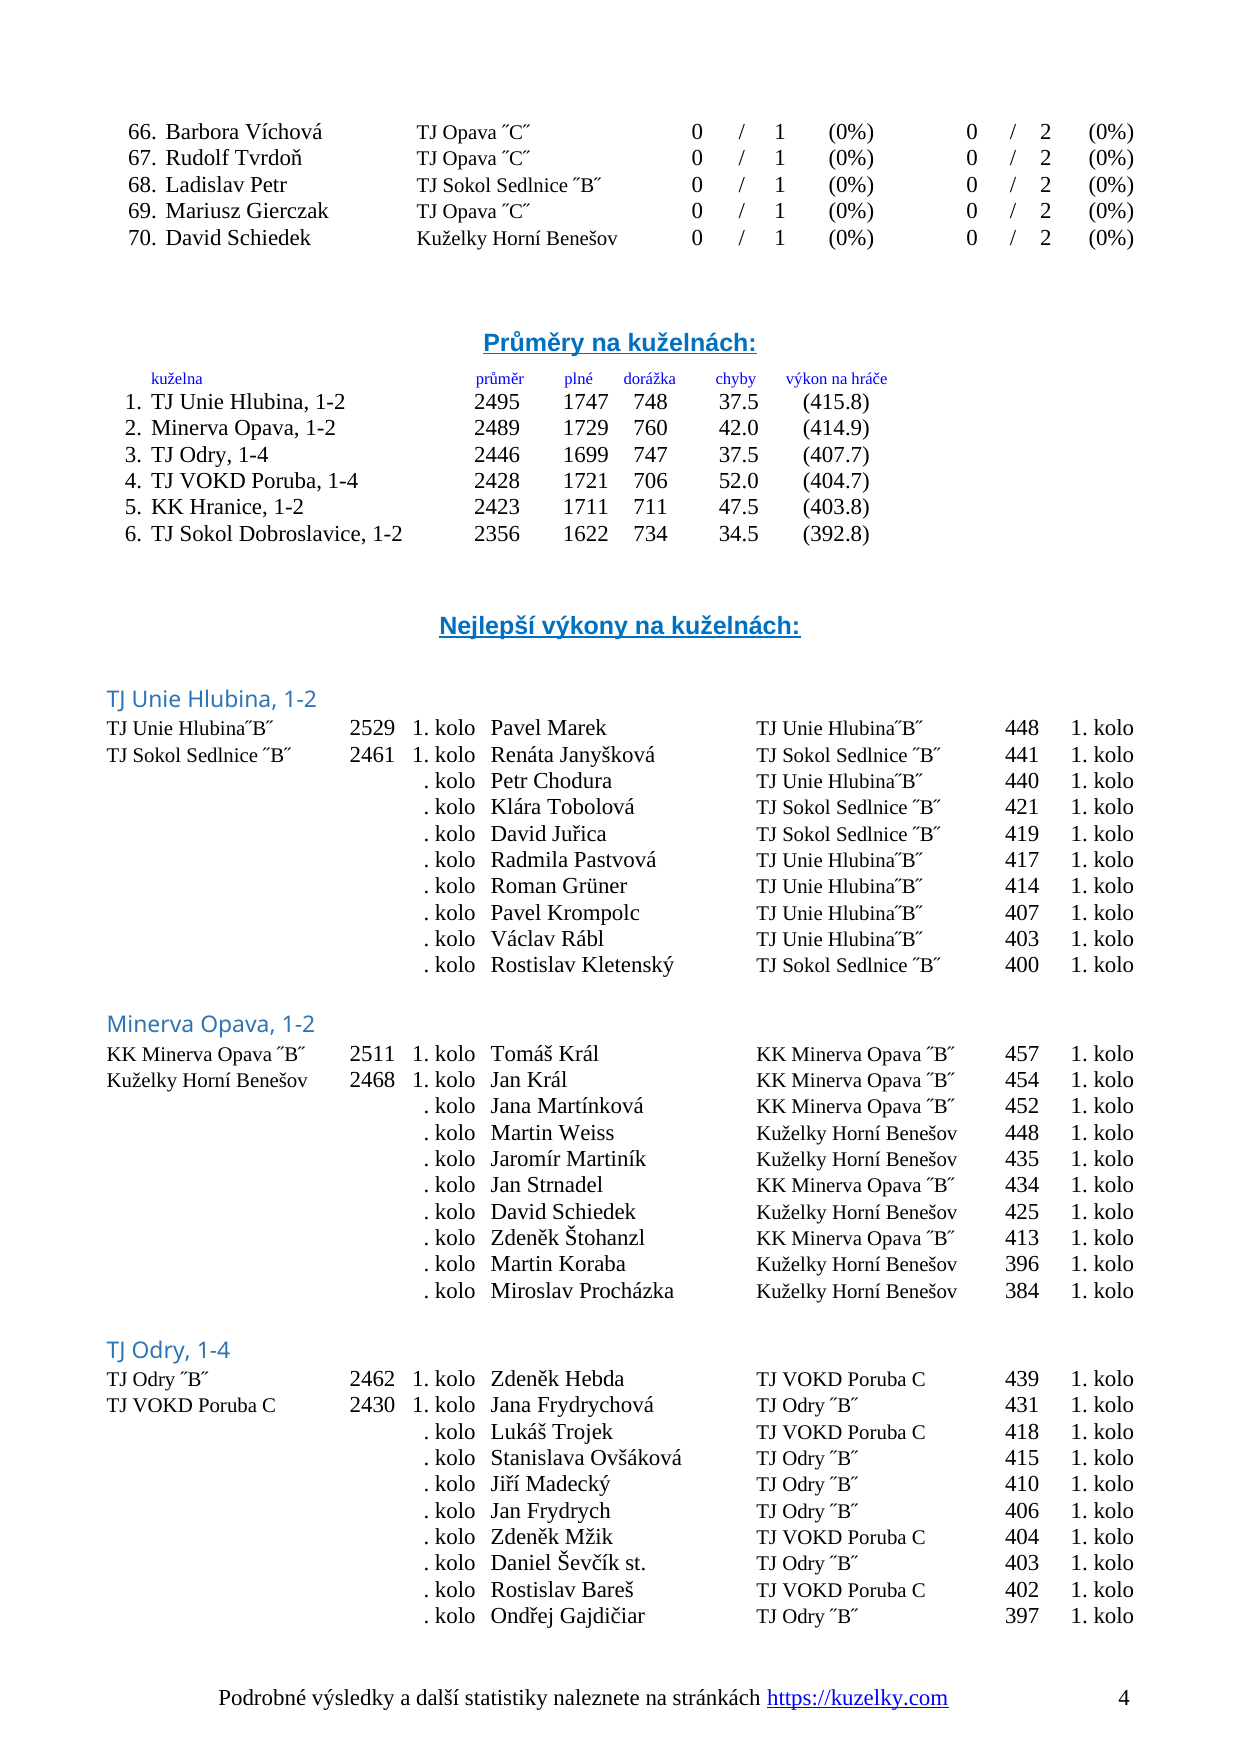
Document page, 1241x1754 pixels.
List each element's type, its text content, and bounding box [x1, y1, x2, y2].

text . kolo Rostislav Bareš TJ VOKD Poruba C 402 1. kolo [106, 1576, 1134, 1602]
text 3. TJ Odry, 1-4 2446 1699 747 37.5 (407.7) [106, 441, 1134, 467]
text . kolo Jan Frydrych TJ Odry ˝B˝ 406 1. kolo [106, 1497, 1134, 1523]
text 1. TJ Unie Hlubina, 1-2 2495 1747 748 37.5 (415.8) [106, 388, 1134, 414]
text . kolo Klára Tobolová TJ Sokol Sedlnice ˝B˝ 421 1. kolo [106, 793, 1134, 820]
text . kolo Pavel Krompolc TJ Unie Hlubina˝B˝ 407 1. kolo [106, 899, 1134, 925]
text TJ VOKD Poruba C 2430 1. kolo Jana Frydrychová TJ Odry ˝B˝ 431 1. kolo [106, 1391, 1134, 1418]
text . kolo Radmila Pastvová TJ Unie Hlubina˝B˝ 417 1. kolo [106, 846, 1134, 872]
text . kolo Petr Chodura TJ Unie Hlubina˝B˝ 440 1. kolo [106, 767, 1134, 793]
text 2. Minerva Opava, 1-2 2489 1729 760 42.0 (414.9) [106, 414, 1134, 441]
subtitle Minerva Opava, 1-2 [106, 1008, 1134, 1040]
text 67. Rudolf Tvrdoň TJ Opava ˝C˝ 0 / 1 (0%) 0 / 2 (0%) [106, 144, 1134, 171]
text 6. TJ Sokol Dobroslavice, 1-2 2356 1622 734 34.5 (392.8) [106, 520, 1134, 546]
text . kolo Ondřej Gajdičiar TJ Odry ˝B˝ 397 1. kolo [106, 1602, 1134, 1628]
text . kolo David Schiedek Kuželky Horní Benešov 425 1. kolo [106, 1198, 1134, 1224]
text . kolo Martin Koraba Kuželky Horní Benešov 396 1. kolo [106, 1251, 1134, 1277]
text 69. Mariusz Gierczak TJ Opava ˝C˝ 0 / 1 (0%) 0 / 2 (0%) [106, 197, 1134, 223]
text Nejlepší výkony na kuželnách: [94, 611, 1145, 640]
text . kolo David Juřica TJ Sokol Sedlnice ˝B˝ 419 1. kolo [106, 820, 1134, 846]
text 66. Barbora Víchová TJ Opava ˝C˝ 0 / 1 (0%) 0 / 2 (0%) [106, 118, 1134, 144]
text . kolo Stanislava Ovšáková TJ Odry ˝B˝ 415 1. kolo [106, 1444, 1134, 1470]
text TJ Sokol Sedlnice ˝B˝ 2461 1. kolo Renáta Janyšková TJ Sokol Sedlnice ˝B˝ 441 1. kolo [106, 741, 1134, 767]
text . kolo Rostislav Kletenský TJ Sokol Sedlnice ˝B˝ 400 1. kolo [106, 952, 1134, 978]
text . kolo Roman Grüner TJ Unie Hlubina˝B˝ 414 1. kolo [106, 872, 1134, 899]
text . kolo Lukáš Trojek TJ VOKD Poruba C 418 1. kolo [106, 1418, 1134, 1444]
text KK Minerva Opava ˝B˝ 2511 1. kolo Tomáš Král KK Minerva Opava ˝B˝ 457 1. kolo [106, 1040, 1134, 1066]
text kuželna průměr plné dorážka chyby výkon na hráče [106, 369, 1134, 388]
text . kolo Zdeněk Mžik TJ VOKD Poruba C 404 1. kolo [106, 1523, 1134, 1549]
text . kolo Jan Strnadel KK Minerva Opava ˝B˝ 434 1. kolo [106, 1171, 1134, 1198]
text . kolo Jaromír Martiník Kuželky Horní Benešov 435 1. kolo [106, 1145, 1134, 1171]
text 68. Ladislav Petr TJ Sokol Sedlnice ˝B˝ 0 / 1 (0%) 0 / 2 (0%) [106, 171, 1134, 197]
text TJ Odry ˝B˝ 2462 1. kolo Zdeněk Hebda TJ VOKD Poruba C 439 1. kolo [106, 1365, 1134, 1391]
text . kolo Zdeněk Štohanzl KK Minerva Opava ˝B˝ 413 1. kolo [106, 1224, 1134, 1251]
text Kuželky Horní Benešov 2468 1. kolo Jan Král KK Minerva Opava ˝B˝ 454 1. kolo [106, 1066, 1134, 1092]
subtitle TJ Unie Hlubina, 1-2 [106, 683, 1134, 714]
text . kolo Daniel Ševčík st. TJ Odry ˝B˝ 403 1. kolo [106, 1549, 1134, 1576]
text . kolo Jana Martínková KK Minerva Opava ˝B˝ 452 1. kolo [106, 1092, 1134, 1119]
text . kolo Václav Rábl TJ Unie Hlubina˝B˝ 403 1. kolo [106, 925, 1134, 952]
subtitle TJ Odry, 1-4 [106, 1334, 1134, 1365]
text Průměry na kuželnách: [94, 328, 1145, 356]
text 4. TJ VOKD Poruba, 1-4 2428 1721 706 52.0 (404.7) [106, 467, 1134, 493]
text . kolo Martin Weiss Kuželky Horní Benešov 448 1. kolo [106, 1119, 1134, 1145]
text 5. KK Hranice, 1-2 2423 1711 711 47.5 (403.8) [106, 493, 1134, 520]
text 70. David Schiedek Kuželky Horní Benešov 0 / 1 (0%) 0 / 2 (0%) [106, 223, 1134, 250]
text . kolo Jiří Madecký TJ Odry ˝B˝ 410 1. kolo [106, 1470, 1134, 1497]
text TJ Unie Hlubina˝B˝ 2529 1. kolo Pavel Marek TJ Unie Hlubina˝B˝ 448 1. kolo [106, 714, 1134, 741]
text . kolo Miroslav Procházka Kuželky Horní Benešov 384 1. kolo [106, 1277, 1134, 1303]
